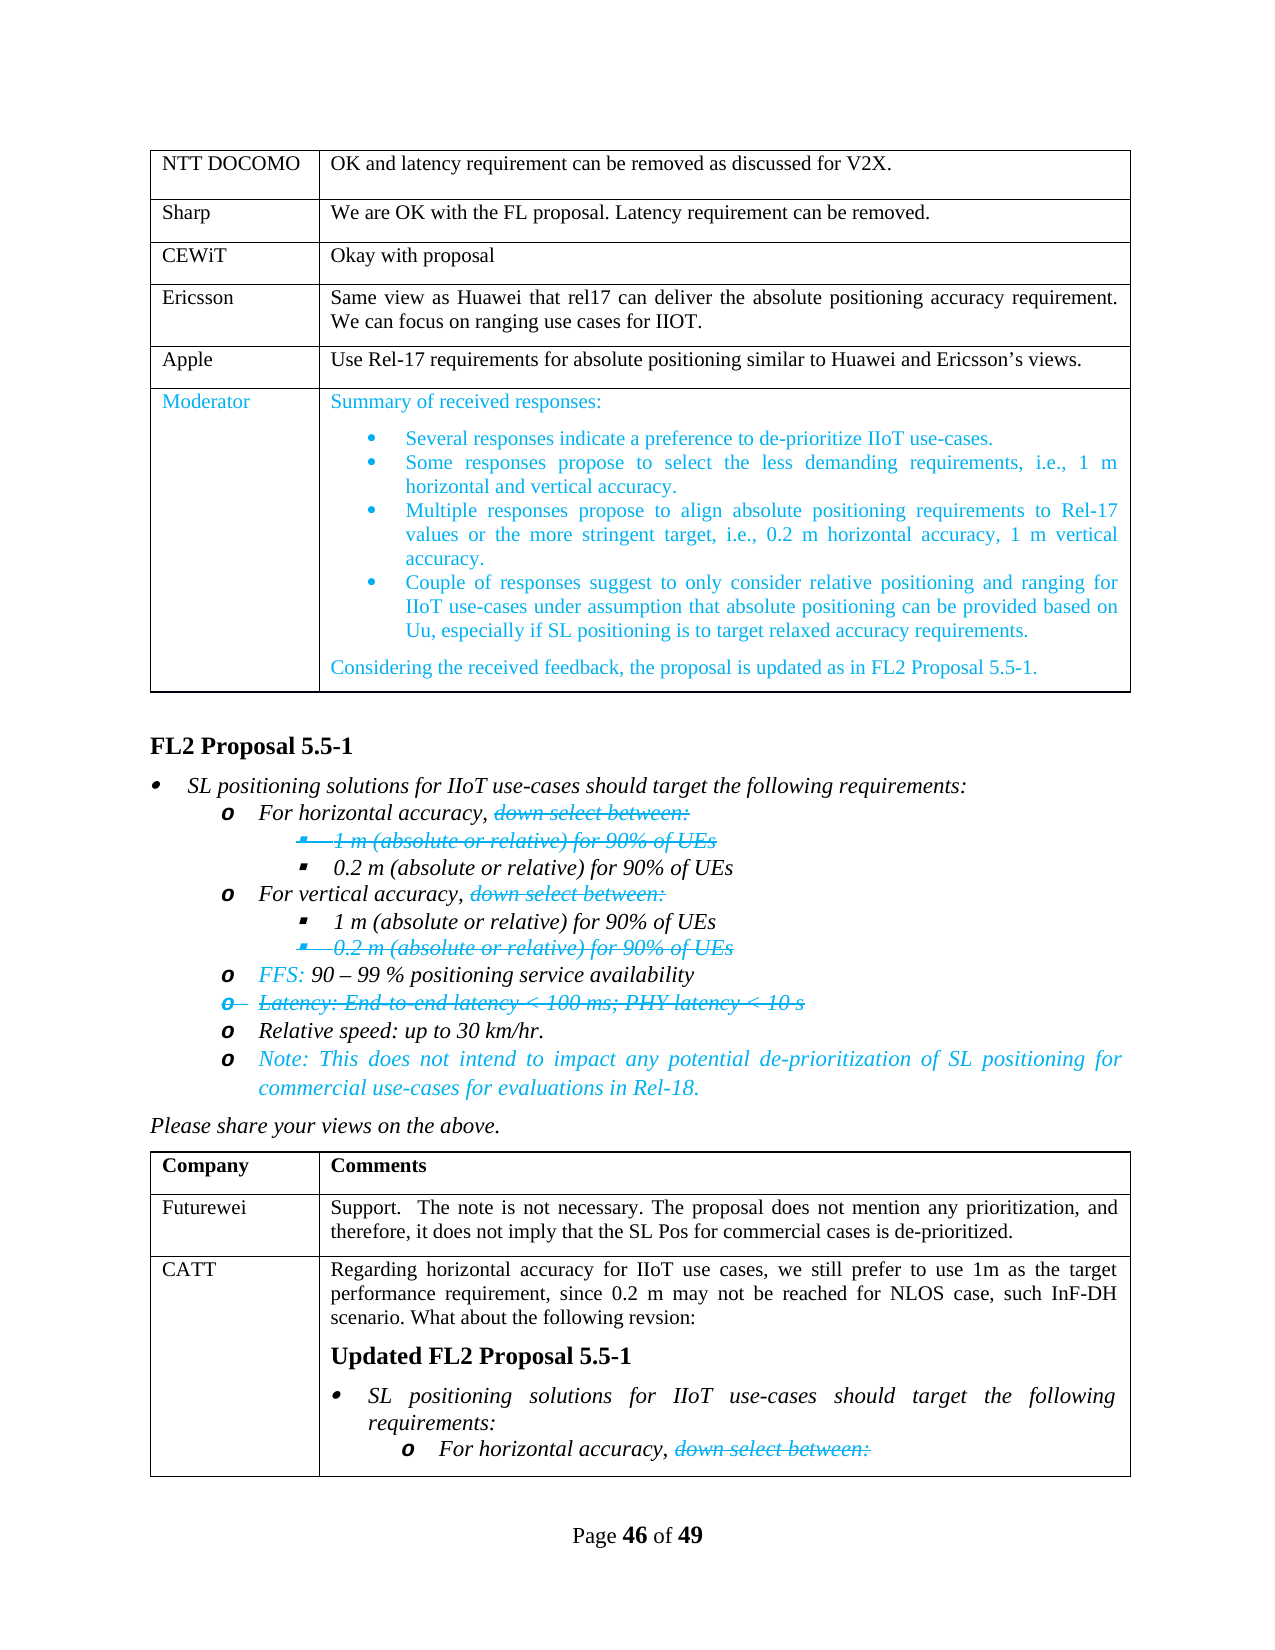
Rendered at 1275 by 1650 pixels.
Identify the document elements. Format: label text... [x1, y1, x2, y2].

table_cell CEWiT [151, 243, 319, 284]
list 1 m (absolute or relative) for 90% of UEs [296, 908, 1125, 934]
text Please share your views on the above. [150, 1113, 1125, 1139]
list Note: This does not intend to impact any potential de-prioritization of SL positioning for commercial use-cases for evaluations in Rel-18. [221, 1046, 1125, 1100]
list SL positioning solutions for IIoT use-cases should target the following requirements: [150, 773, 1125, 799]
list 0.2 m (absolute or relative) for 90% of UEs [296, 853, 1125, 880]
table_cell Okay with proposal [320, 243, 1130, 284]
list Relative speed: up to 30 km/hr. [221, 1017, 1125, 1046]
list 1 m (absolute or relative) for 90% of UEs [296, 827, 1125, 853]
table_cell NTT DOCOMO [151, 151, 319, 199]
table_cell OK and latency requirement can be removed as discussed for V2X. [320, 151, 1130, 199]
subtitle FL2 Proposal 5.5-1 [150, 731, 1125, 760]
table_cell Support. The note is not necessary. The proposal does not mention any prioritization, and therefore, it does not imply that the SL Pos for commercial cases is de-prioritized. [320, 1195, 1130, 1256]
table_cell CATT [151, 1257, 319, 1476]
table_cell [320, 1257, 1130, 1476]
table_cell We are OK with the FL proposal. Latency requirement can be removed. [320, 200, 1130, 242]
list FFS: 90 – 99 % positioning service availability [221, 961, 1125, 989]
table_cell Summary of received responses: Several responses indicate a preference to de-prioritize IIoT use-cases. Some responses propose to select the less demanding requirements, i.e., 1 m horizontal and vertical accuracy. Multiple responses propose to align absolute positioning requirements to Rel-17 values or the more stringent target, i.e., 0.2 m horizontal accuracy, 1 m vertical accuracy. Couple of responses suggest to only consider relative positioning and ranging for IIoT use-cases under assumption that absolute positioning can be provided based on Uu, especially if SL positioning is to target relaxed accuracy requirements. Considering the received feedback, the proposal is updated as in FL2 Proposal 5.5-1. [320, 389, 1130, 691]
list Latency: End-to-end latency < 100 ms; PHY latency < 10 s [221, 989, 1125, 1017]
list 0.2 m (absolute or relative) for 90% of UEs [296, 934, 1125, 961]
list For vertical accuracy, down select between: [221, 880, 1125, 908]
table_cell Sharp [151, 200, 319, 242]
list For horizontal accuracy, down select between: [221, 799, 1125, 827]
table_cell Ericsson [151, 285, 319, 346]
table_header Comments [320, 1153, 1130, 1194]
table_cell Apple [151, 347, 319, 388]
table_cell Same view as Huawei that rel17 can deliver the absolute positioning accuracy requirement. We can focus on ranging use cases for IIOT. [320, 285, 1130, 346]
table_cell Futurewei [151, 1195, 319, 1256]
table_header Company [151, 1153, 319, 1194]
table_cell Moderator [151, 389, 319, 691]
table_cell Use Rel-17 requirements for absolute positioning similar to Huawei and Ericsson’s views. [320, 347, 1130, 388]
